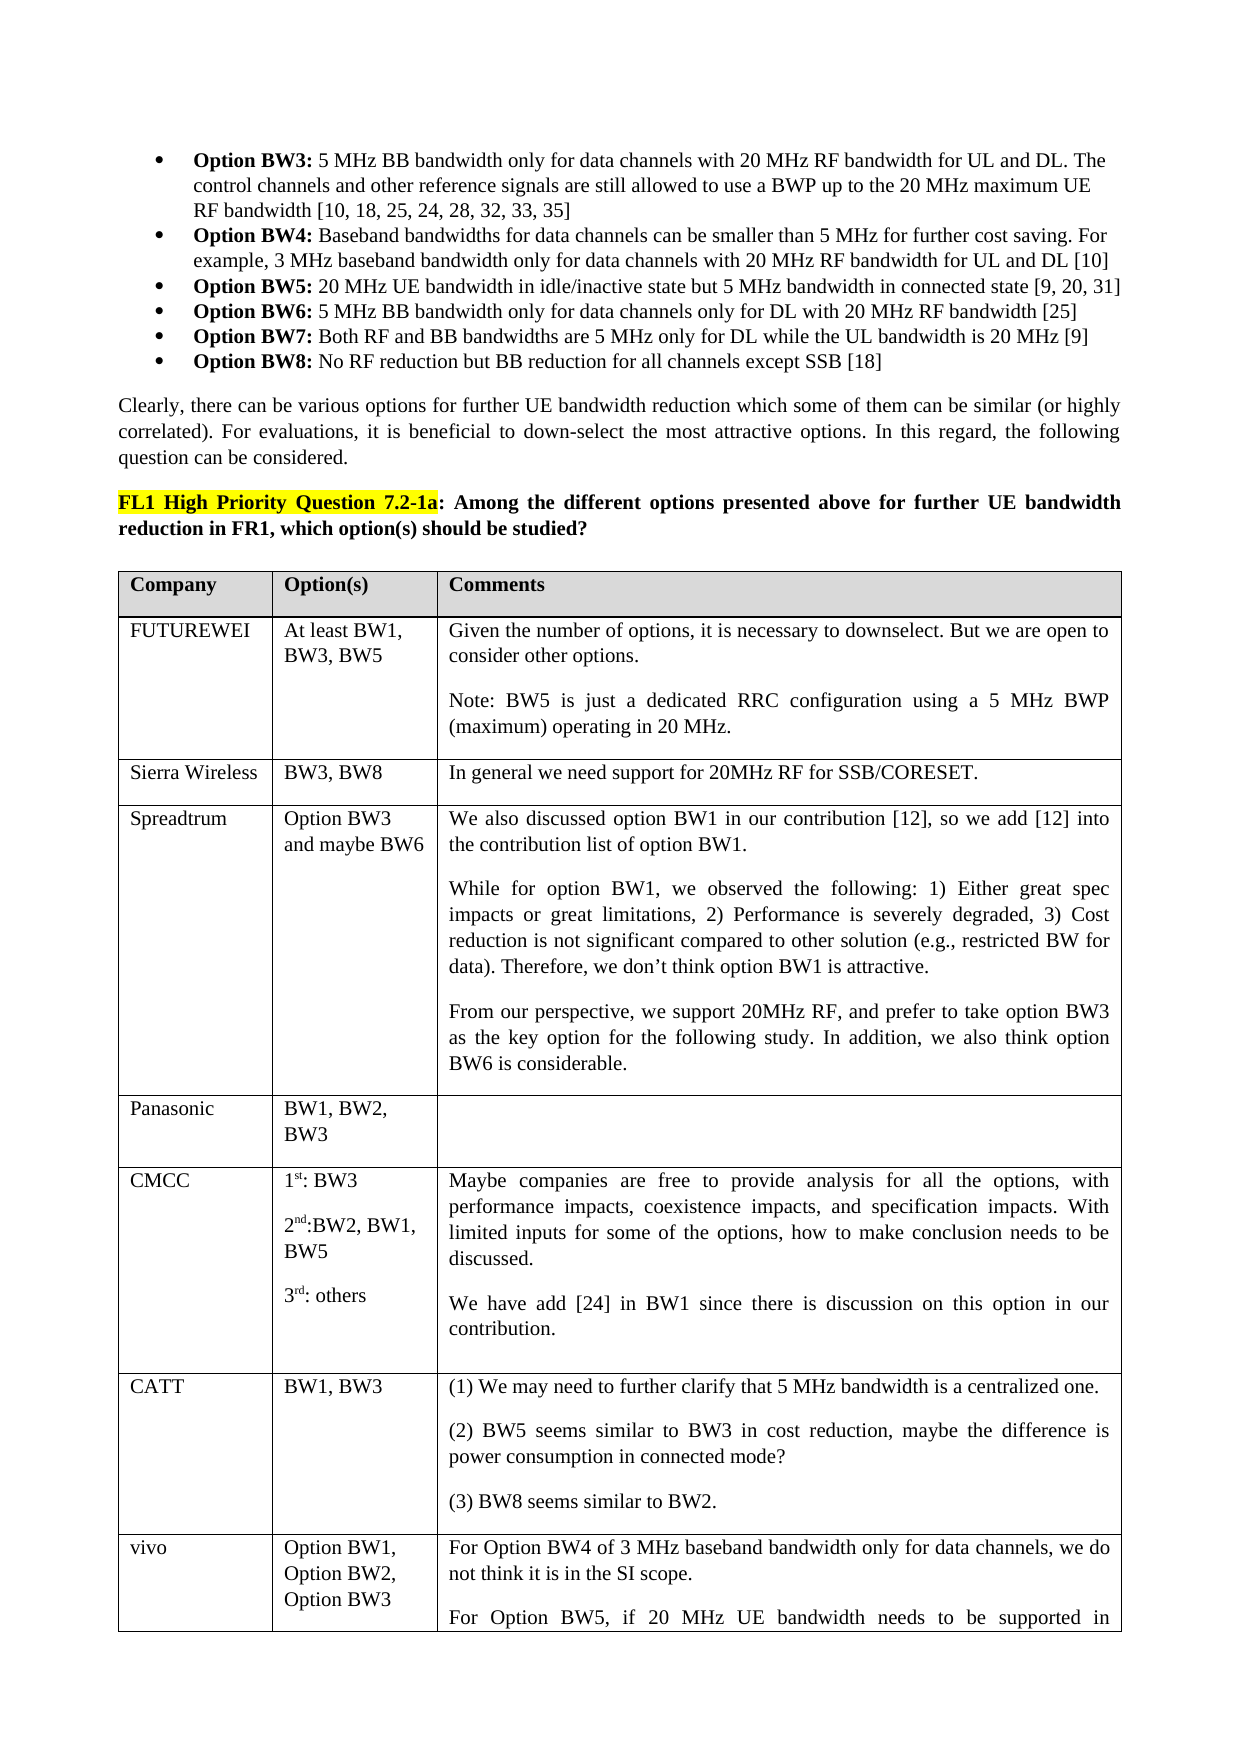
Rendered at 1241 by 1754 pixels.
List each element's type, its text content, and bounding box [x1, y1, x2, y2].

text FL1 High Priority Question 7.2-1a: Among the different options presented above for further UE bandwidth reduction in FR1, which option(s) should be studied? [118, 490, 1122, 540]
table_header Option(s) [273, 572, 437, 616]
table_cell In general we need support for 20MHz RF for SSB/CORESET. [438, 760, 1121, 804]
table_cell [438, 1096, 1121, 1167]
table_cell Panasonic [119, 1096, 272, 1167]
table_cell Option BW3 and maybe BW6 [273, 806, 437, 1095]
table_cell We also discussed option BW1 in our contribution [12], so we add [12] into the contribution list of option BW1. While for option BW1, we observed the following: 1) Either great spec impacts or great limitations, 2) Performance is severely degraded, 3) Cost reduction is not significant compared to other solution (e.g., restricted BW for data). Therefore, we don’t think option BW1 is attractive. From our perspective, we support 20MHz RF, and prefer to take option BW3 as the key option for the following study. In addition, we also think option BW6 is considerable. [438, 806, 1121, 1095]
table_cell Given the number of options, it is necessary to downselect. But we are open to consider other options. Note: BW5 is just a dedicated RRC configuration using a 5 MHz BWP (maximum) operating in 20 MHz. [438, 618, 1121, 759]
table_cell Spreadtrum [119, 806, 272, 1095]
table_cell CATT [119, 1374, 272, 1534]
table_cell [273, 1535, 437, 1631]
text Clearly, there can be various options for further UE bandwidth reduction which some of them can be similar (or highly correlated). For evaluations, it is beneficial to down-select the most attractive options. In this regard, the following question can be considered. [118, 393, 1122, 469]
list Option BW4: Baseband bandwidths for data channels can be smaller than 5 MHz for further cost saving. For example, 3 MHz baseband bandwidth only for data channels with 20 MHz RF bandwidth for UL and DL [10] [156, 223, 1122, 272]
table_cell BW3, BW8 [273, 760, 437, 804]
table_cell Sierra Wireless [119, 760, 272, 804]
table_cell Maybe companies are free to provide analysis for all the options, with performance impacts, coexistence impacts, and specification impacts. With limited inputs for some of the options, how to make conclusion needs to be discussed. We have add [24] in BW1 since there is discussion on this option in our contribution. [438, 1168, 1121, 1373]
list Option BW3: 5 MHz BB bandwidth only for data channels with 20 MHz RF bandwidth for UL and DL. The control channels and other reference signals are still allowed to use a BWP up to the 20 MHz maximum UE RF bandwidth [10, 18, 25, 24, 28, 32, 33, 35] [156, 147, 1122, 222]
table_header Comments [438, 572, 1121, 616]
list Option BW6: 5 MHz BB bandwidth only for data channels only for DL with 20 MHz RF bandwidth [25] [156, 299, 1122, 323]
table_cell At least BW1, BW3, BW5 [273, 618, 437, 759]
table_cell CMCC [119, 1168, 272, 1373]
table_cell BW1, BW3 [273, 1374, 437, 1534]
list Option BW8: No RF reduction but BB reduction for all channels except SSB [18] [156, 349, 1122, 373]
list Option BW5: 20 MHz UE bandwidth in idle/inactive state but 5 MHz bandwidth in connected state [9, 20, 31] [156, 273, 1122, 298]
table_cell BW1, BW2, BW3 [273, 1096, 437, 1167]
table_cell vivo [119, 1535, 272, 1631]
table_cell (1) We may need to further clarify that 5 MHz bandwidth is a centralized one. (2) BW5 seems similar to BW3 in cost reduction, maybe the difference is power consumption in connected mode? (3) BW8 seems similar to BW2. [438, 1374, 1121, 1534]
list Option BW7: Both RF and BB bandwidths are 5 MHz only for DL while the UL bandwidth is 20 MHz [9] [156, 324, 1122, 348]
table_cell 1st: BW3 2nd:BW2, BW1, BW5 3rd: others [273, 1168, 437, 1373]
table_cell FUTUREWEI [119, 618, 272, 759]
table_header Company [119, 572, 272, 616]
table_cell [438, 1535, 1121, 1631]
